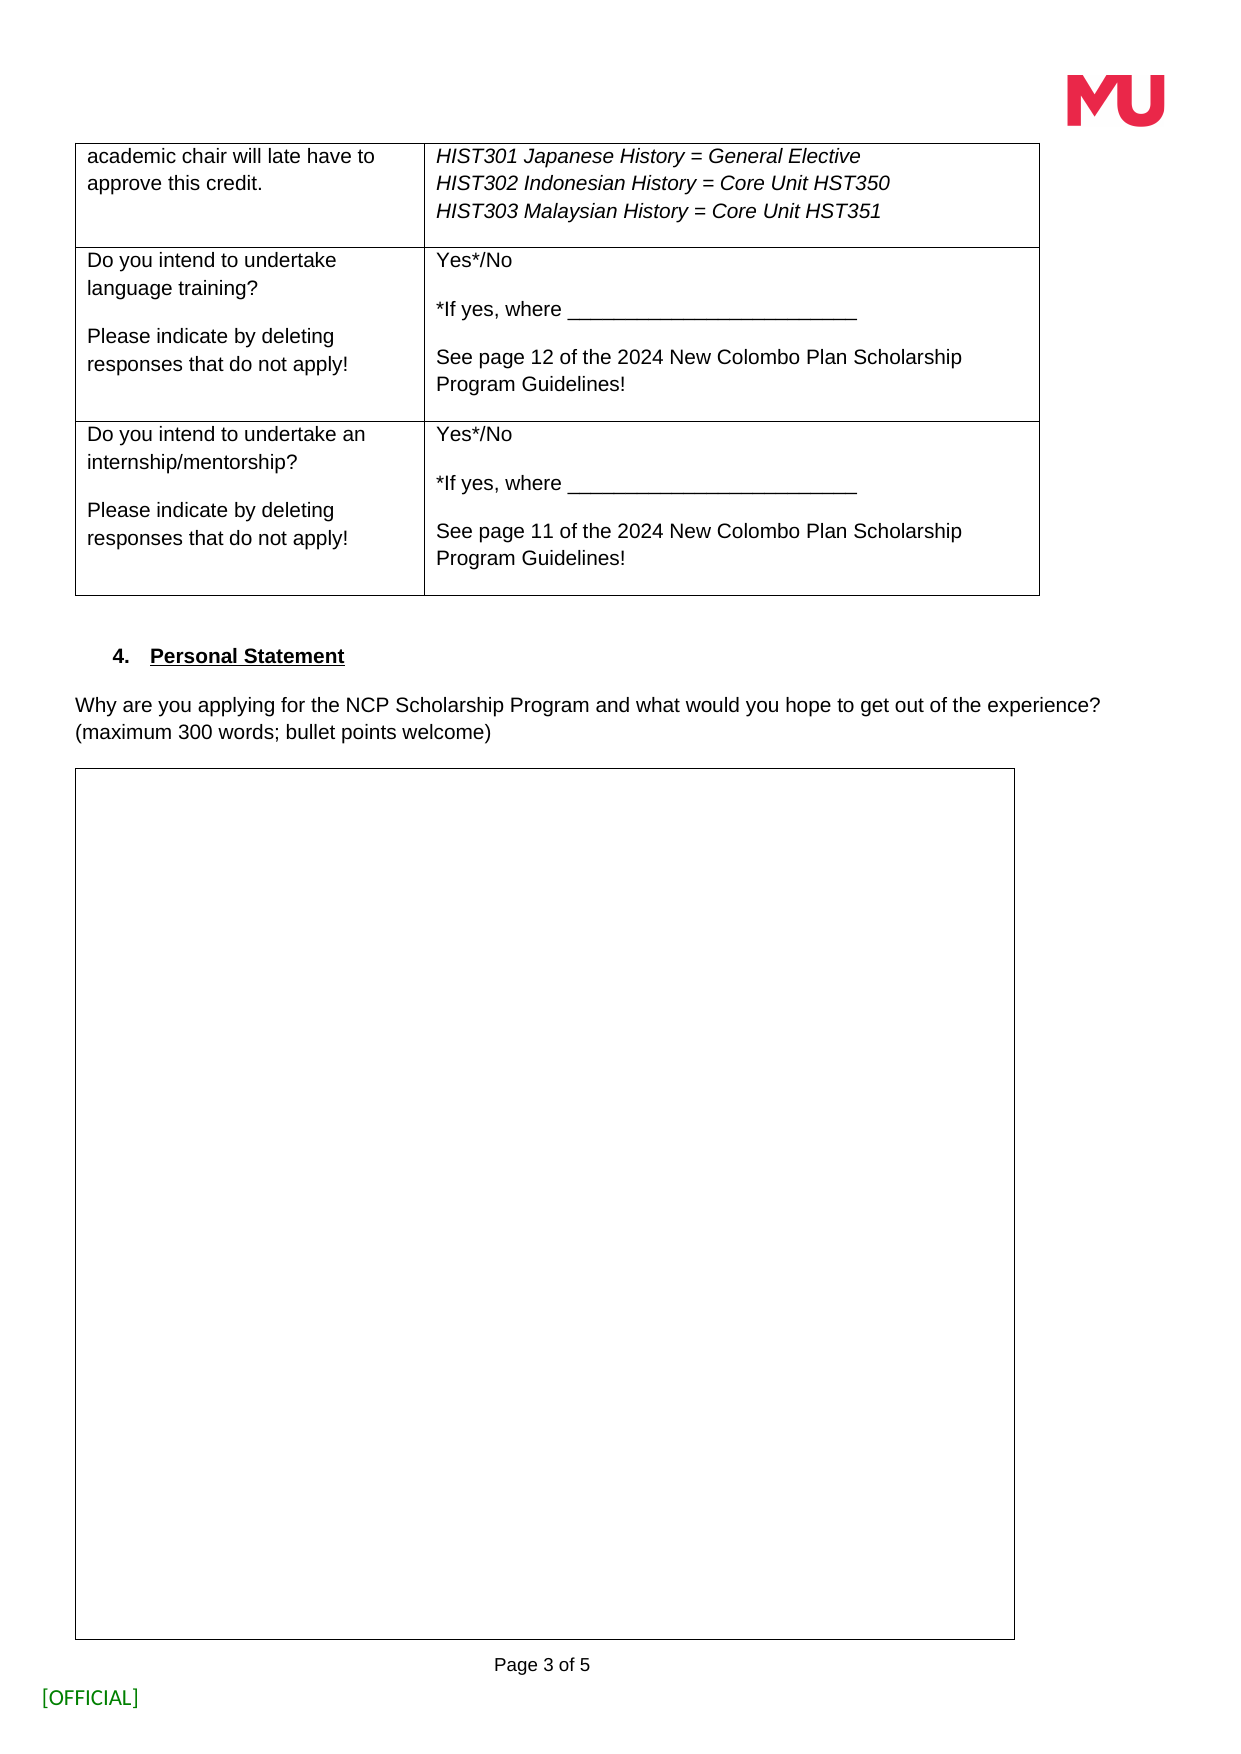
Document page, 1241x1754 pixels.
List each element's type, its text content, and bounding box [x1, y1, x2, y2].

text Why are you applying for the NCP Scholarship Program and what would you hope to get out of the experience? (maximum 300 words; bullet points welcome) [75, 692, 1165, 744]
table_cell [425, 144, 1039, 247]
table_cell Yes*/No *If yes, where _________________________ See page 12 of the 2024 New Colombo Plan Scholarship Program Guidelines! [425, 248, 1039, 421]
picture [1067, 75, 1165, 127]
table_cell Do you intend to undertake an internship/mentorship? Please indicate by deleting responses that do not apply! [76, 422, 424, 595]
table_header [76, 769, 1014, 1639]
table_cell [76, 144, 424, 247]
table_cell Yes*/No *If yes, where _________________________ See page 11 of the 2024 New Colombo Plan Scholarship Program Guidelines! [425, 422, 1039, 595]
table_cell Do you intend to undertake language training? Please indicate by deleting responses that do not apply! [76, 248, 424, 421]
list Personal Statement [112, 644, 1165, 668]
